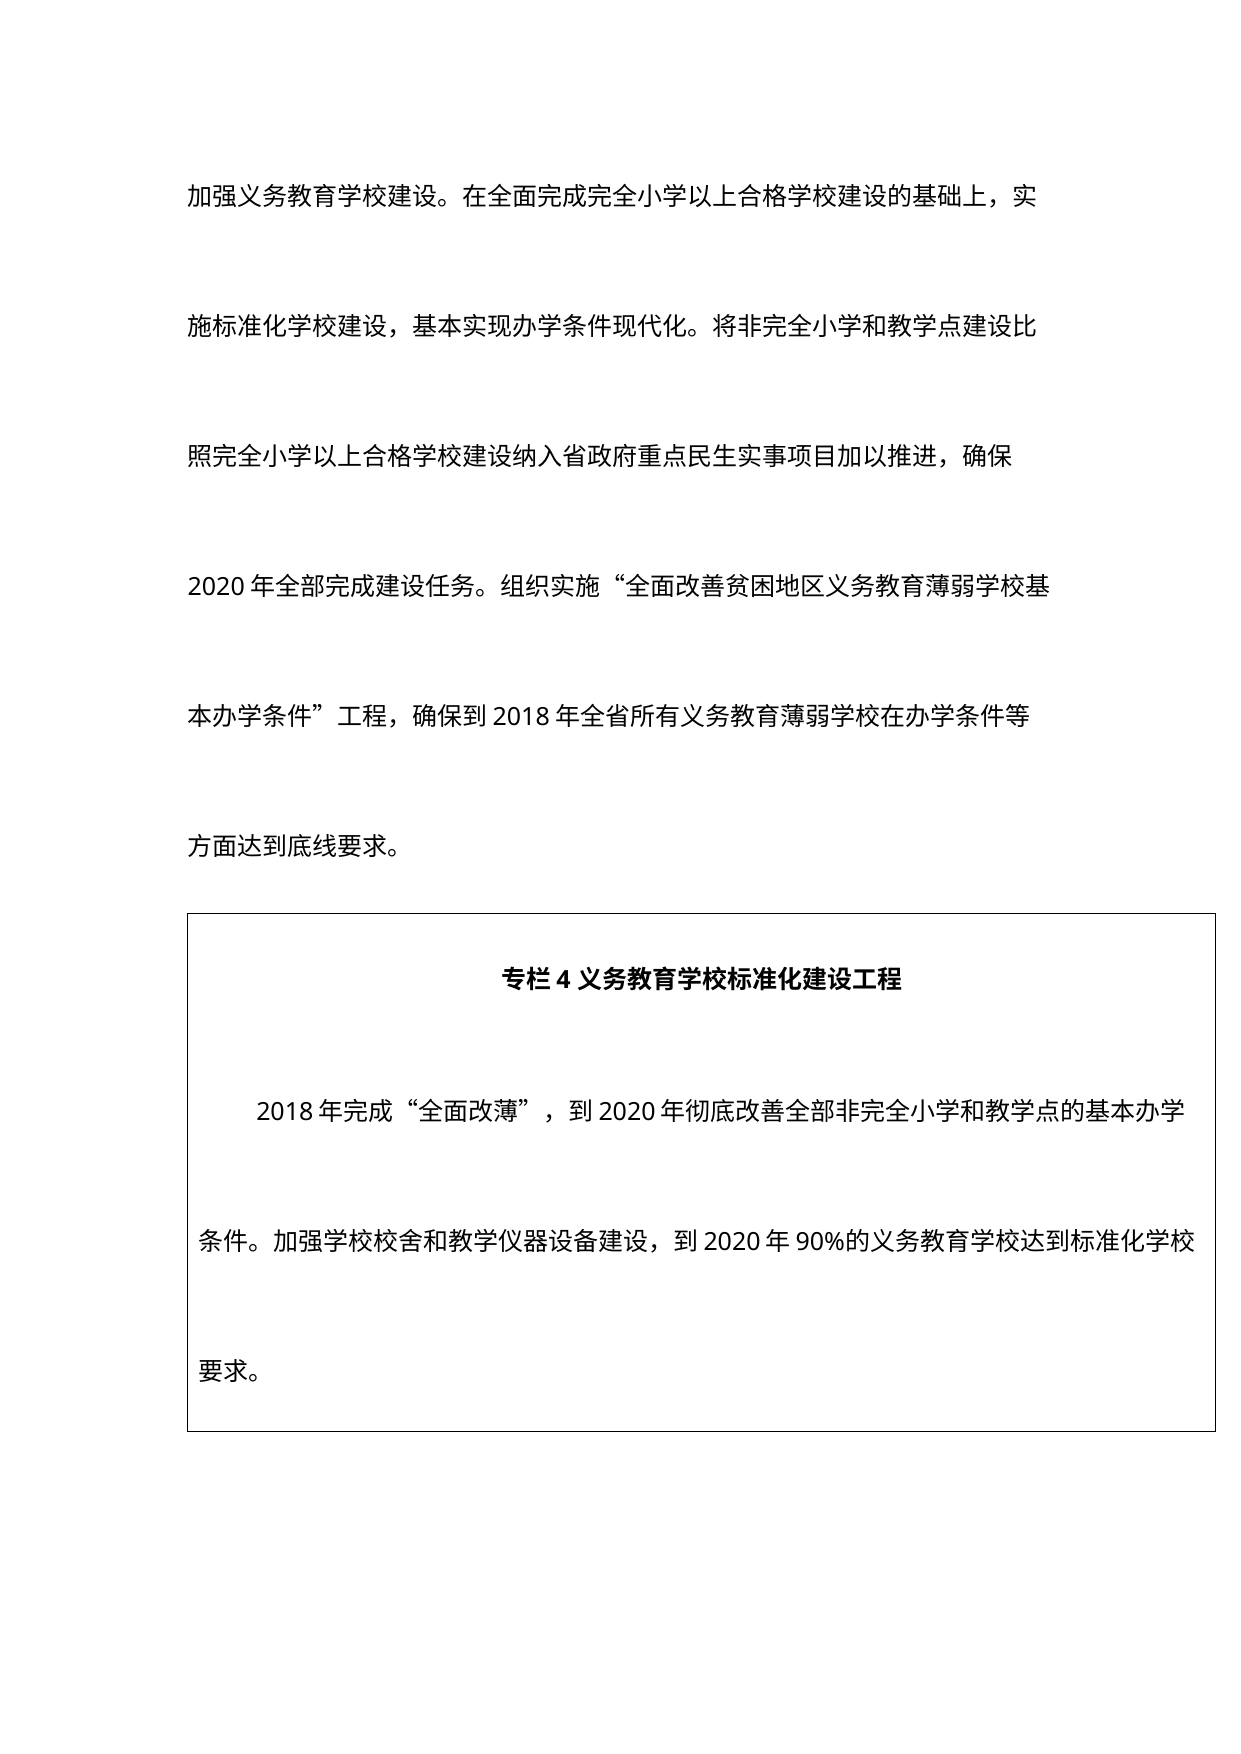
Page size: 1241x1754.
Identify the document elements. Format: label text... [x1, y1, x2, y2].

table_header 专栏4 义务教育学校标准化建设工程 2018年完成“全面改薄”，到2020年彻底改善全部非完全小学和教学点的基本办学条件。加强学校校舍和教学仪器设备建设，到2020年90%的义务教育学校达到标准化学校要求。 [188, 914, 1215, 1431]
text 加强义务教育学校建设。在全面完成完全小学以上合格学校建设的基础上，实施标准化学校建设，基本实现办学条件现代化。将非完全小学和教学点建设比照完全小学以上合格学校建设纳入省政府重点民生实事项目加以推进，确保2020年全部完成建设任务。组织实施“全面改善贫困地区义务教育薄弱学校基本办学条件”工程，确保到2018年全省所有义务教育薄弱学校在办学条件等方面达到底线要求。 [187, 162, 1053, 877]
